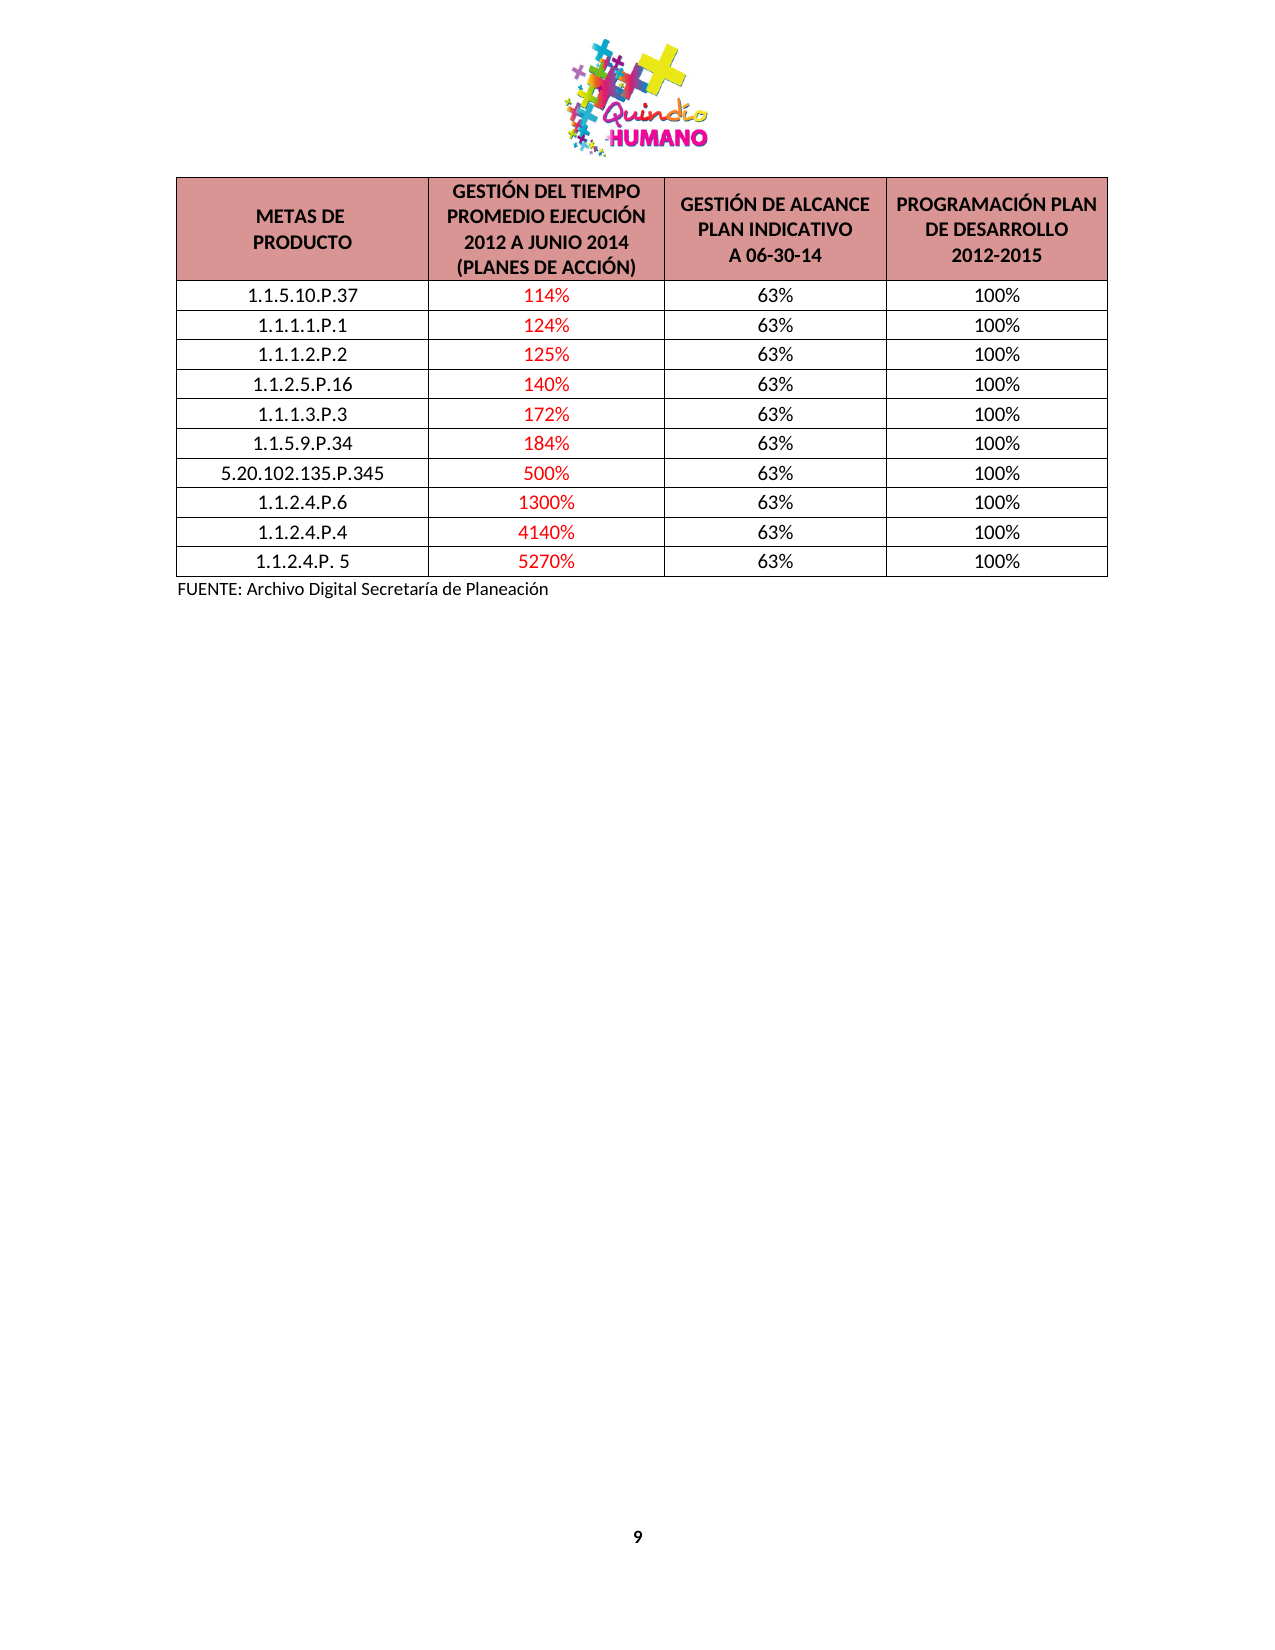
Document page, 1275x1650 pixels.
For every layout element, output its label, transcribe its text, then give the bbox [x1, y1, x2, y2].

table_cell 1.1.2.5.P.16 [177, 370, 428, 398]
table_cell 1.1.5.10.P.37 [177, 281, 428, 309]
table_cell 63% [665, 429, 886, 457]
table_cell 100% [887, 488, 1107, 517]
picture [564, 39, 708, 157]
table_cell 1.1.2.4.P. 5 [177, 547, 428, 576]
table_cell 100% [887, 518, 1107, 546]
table_cell 1.1.1.1.P.1 [177, 311, 428, 339]
table_cell 100% [887, 311, 1107, 339]
table_cell 63% [665, 459, 886, 487]
table_cell 1.1.1.2.P.2 [177, 340, 428, 369]
table_cell 124% [429, 311, 664, 339]
table_cell 63% [665, 547, 886, 576]
table_cell 114% [429, 281, 664, 309]
table_cell 63% [665, 518, 886, 546]
table_cell 1300% [429, 488, 664, 517]
table_cell 125% [429, 340, 664, 369]
table_cell 100% [887, 340, 1107, 369]
table_header METAS DE PRODUCTO [177, 178, 428, 280]
table_cell 63% [665, 281, 886, 309]
table_cell 100% [887, 429, 1107, 457]
table_cell 5270% [429, 547, 664, 576]
table_cell 63% [665, 340, 886, 369]
table_cell 100% [887, 399, 1107, 428]
table_cell 172% [429, 399, 664, 428]
table_cell 1.1.2.4.P.6 [177, 488, 428, 517]
table_header GESTIÓN DE ALCANCE PLAN INDICATIVO A 06-30-14 [665, 178, 886, 280]
table_cell 63% [665, 399, 886, 428]
table_cell 1.1.2.4.P.4 [177, 518, 428, 546]
table_cell 63% [665, 488, 886, 517]
table_cell 1.1.5.9.P.34 [177, 429, 428, 457]
table_cell 1.1.1.3.P.3 [177, 399, 428, 428]
table_cell 63% [665, 311, 886, 339]
table_header PROGRAMACIÓN PLAN DE DESARROLLO 2012-2015 [887, 178, 1107, 280]
table_cell 100% [887, 459, 1107, 487]
table_cell 184% [429, 429, 664, 457]
table_cell 4140% [429, 518, 664, 546]
table_header GESTIÓN DEL TIEMPO PROMEDIO EJECUCIÓN 2012 A JUNIO 2014 (PLANES DE ACCIÓN) [429, 178, 664, 280]
table_cell 500% [429, 459, 664, 487]
text FUENTE: Archivo Digital Secretaría de Planeación [177, 577, 1098, 600]
table_cell 100% [887, 281, 1107, 309]
table_cell 100% [887, 547, 1107, 576]
table_cell 100% [887, 370, 1107, 398]
table_cell 140% [429, 370, 664, 398]
table_cell 5.20.102.135.P.345 [177, 459, 428, 487]
table_cell 63% [665, 370, 886, 398]
